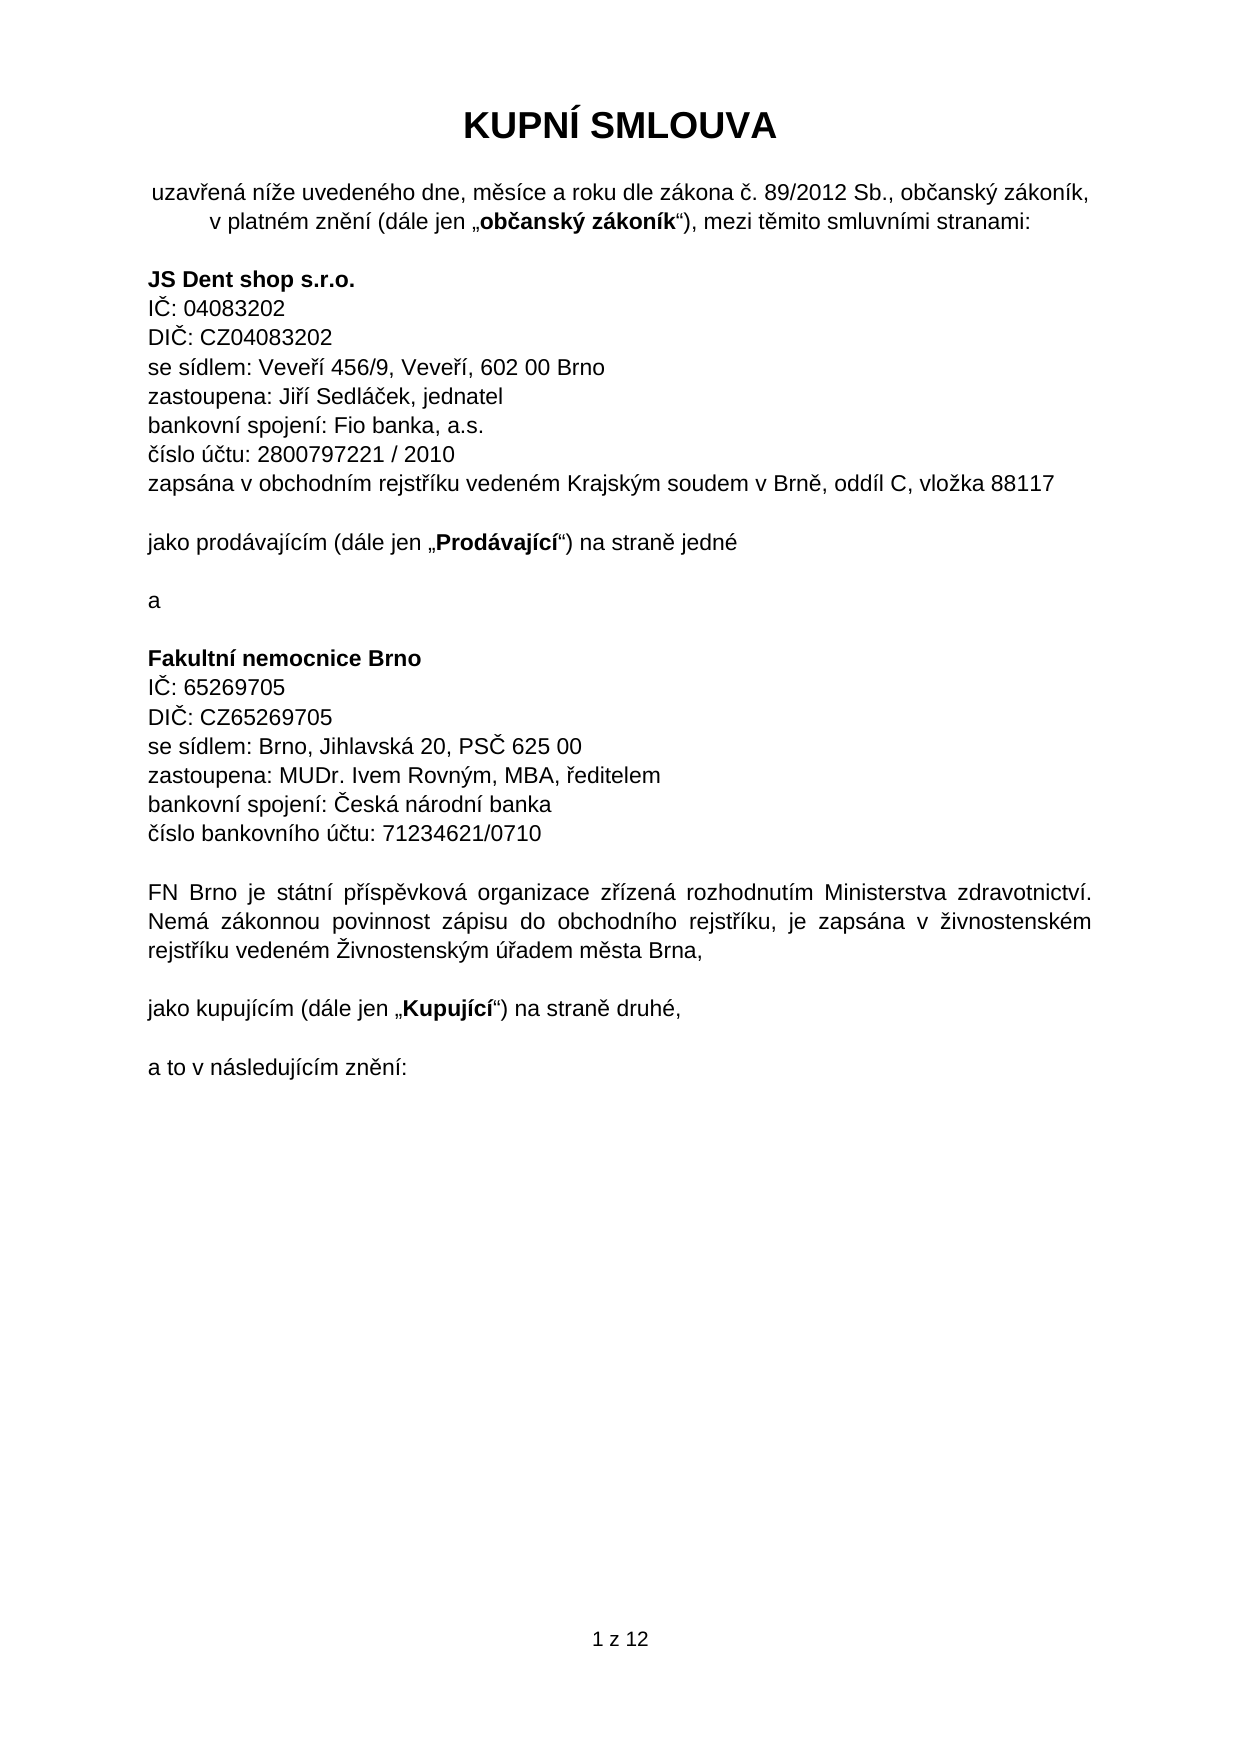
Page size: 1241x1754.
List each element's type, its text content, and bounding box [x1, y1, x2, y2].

text DIČ: CZ65269705 [148, 701, 1093, 730]
text jako prodávajícím (dále jen „Prodávající“) na straně jedné [148, 526, 1093, 555]
text číslo bankovního účtu: 71234621/0710 [148, 817, 1093, 847]
text a to v následujícím znění: [148, 1051, 1093, 1080]
text Fakultní nemocnice Brno [148, 642, 1093, 672]
text JS Dent shop s.r.o. [148, 263, 1093, 292]
text uzavřená níže uvedeného dne, měsíce a roku dle zákona č. 89/2012 Sb., občanský zákoník, v platném znění (dále jen „občanský zákoník“), mezi těmito smluvními stranami: [148, 176, 1093, 234]
text FN Brno je státní příspěvková organizace zřízená rozhodnutím Ministerstva zdravotnictví. Nemá zákonnou povinnost zápisu do obchodního rejstříku, je zapsána v živnostenském rejstříku vedeném Živnostenským úřadem města Brna, [148, 876, 1093, 963]
text DIČ: CZ04083202 [148, 322, 1093, 351]
text a [148, 584, 1093, 613]
text číslo účtu: 2800797221 / 2010 [148, 438, 1093, 467]
text IČ: 04083202 [148, 292, 1093, 322]
text bankovní spojení: Česká národní banka [148, 788, 1093, 817]
text bankovní spojení: Fio banka, a.s. [148, 409, 1093, 438]
text KUPNÍ SMLOUVA [148, 103, 1093, 147]
text se sídlem: Veveří 456/9, Veveří, 602 00 Brno [148, 351, 1093, 380]
text IČ: 65269705 [148, 672, 1093, 701]
text zapsána v obchodním rejstříku vedeném Krajským soudem v Brně, oddíl C, vložka 88117 [148, 467, 1093, 497]
text jako kupujícím (dále jen „Kupující“) na straně druhé, [148, 992, 1093, 1022]
text zastoupena: Jiří Sedláček, jednatel [148, 380, 1093, 409]
text se sídlem: Brno, Jihlavská 20, PSČ 625 00 [148, 730, 1093, 759]
text zastoupena: MUDr. Ivem Rovným, MBA, ředitelem [148, 759, 1093, 788]
